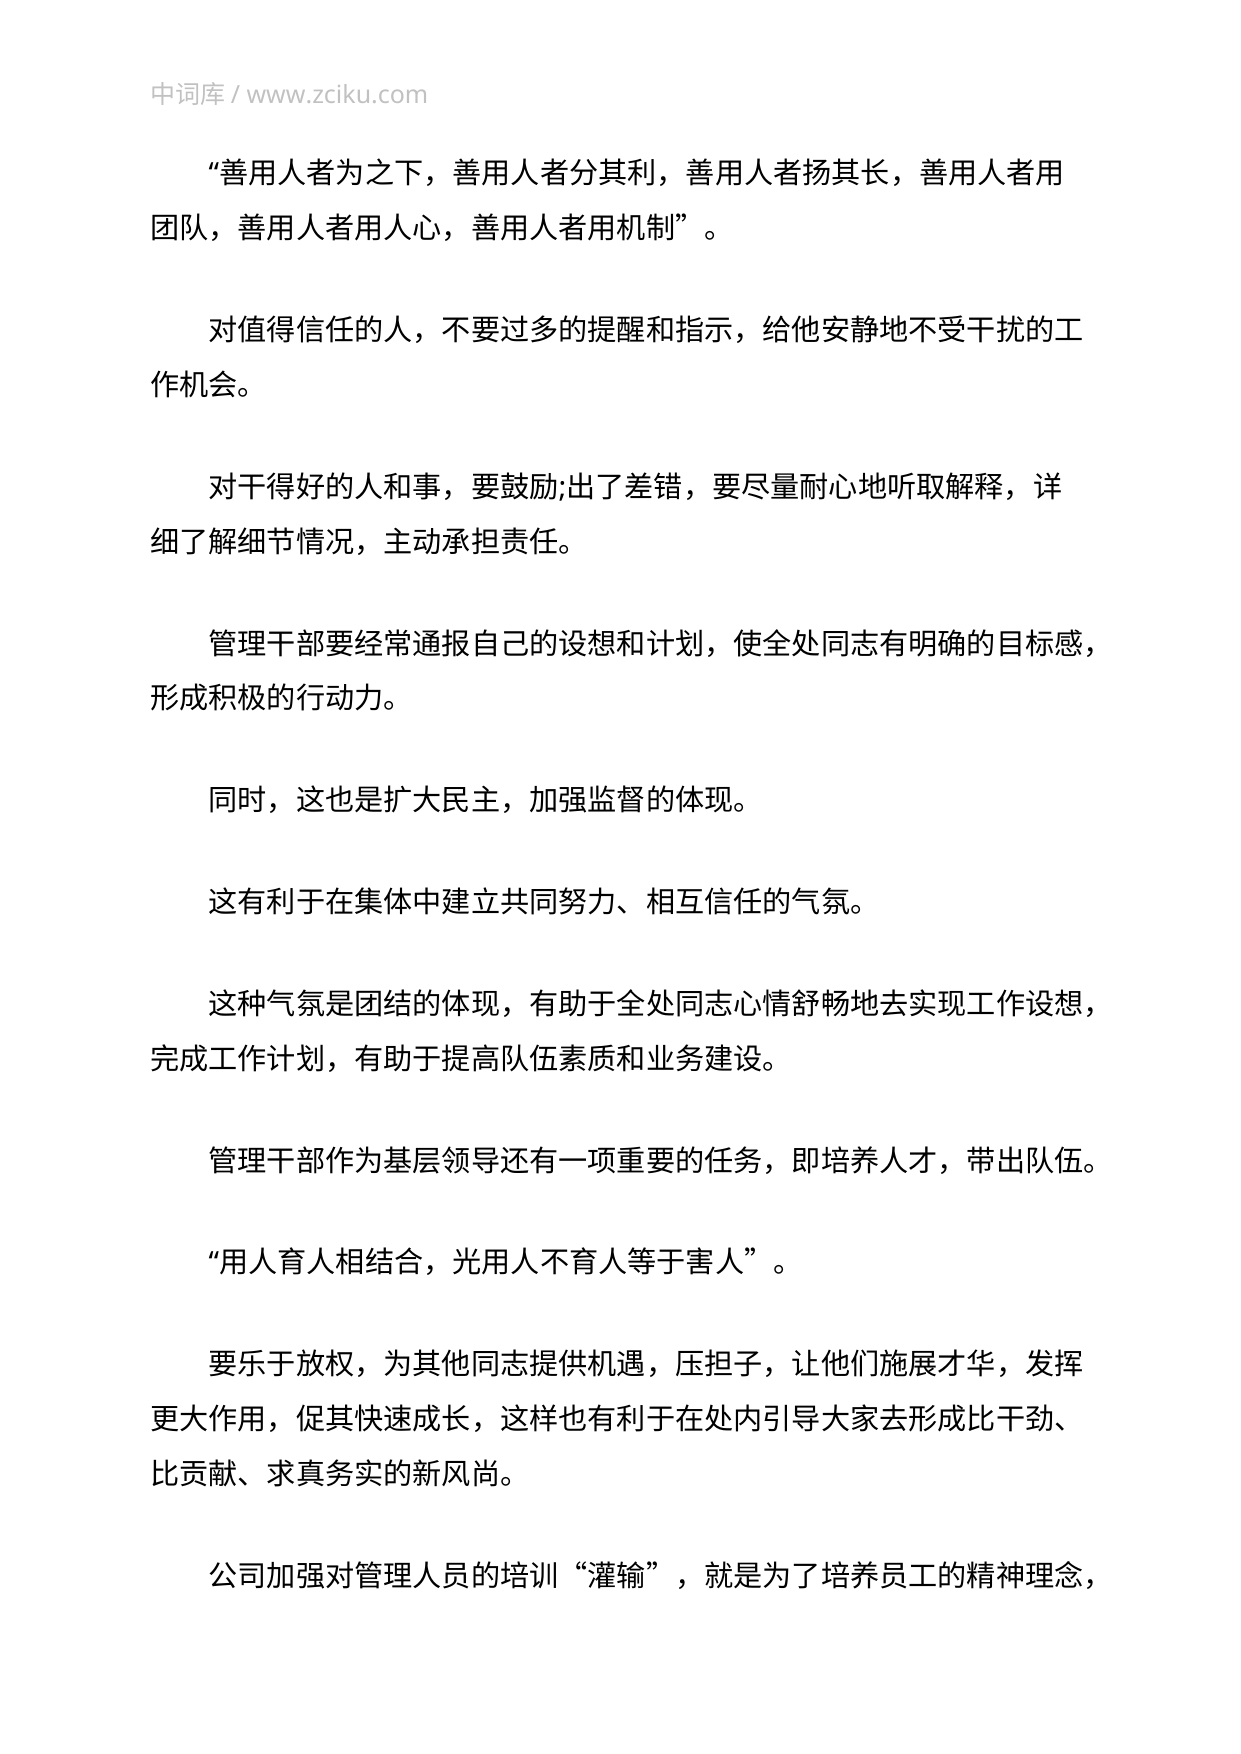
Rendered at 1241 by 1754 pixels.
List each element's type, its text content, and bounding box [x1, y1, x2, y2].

text 管理干部作为基层领导还有一项重要的任务，即培养人才，带出队伍。 [150, 1137, 1090, 1179]
text “用人育人相结合，光用人不育人等于害人”。 [150, 1239, 1090, 1281]
text 管理干部要经常通报自己的设想和计划，使全处同志有明确的目标感，形成积极的行动力。 [150, 620, 1090, 717]
text 这种气氛是团结的体现，有助于全处同志心情舒畅地去实现工作设想，完成工作计划，有助于提高队伍素质和业务建设。 [150, 980, 1090, 1078]
text 要乐于放权，为其他同志提供机遇，压担子，让他们施展才华，发挥更大作用，促其快速成长，这样也有利于在处内引导大家去形成比干劲、比贡献、求真务实的新风尚。 [150, 1341, 1090, 1493]
text 对值得信任的人，不要过多的提醒和指示，给他安静地不受干扰的工作机会。 [150, 307, 1090, 404]
text “善用人者为之下，善用人者分其利，善用人者扬其长，善用人者用团队，善用人者用人心，善用人者用机制”。 [150, 150, 1090, 247]
text 这有利于在集体中建立共同努力、相互信任的气氛。 [150, 879, 1090, 921]
text 同时，这也是扩大民主，加强监督的体现。 [150, 777, 1090, 819]
text 对干得好的人和事，要鼓励;出了差错，要尽量耐心地听取解释，详细了解细节情况，主动承担责任。 [150, 463, 1090, 561]
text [150, 1552, 1090, 1595]
